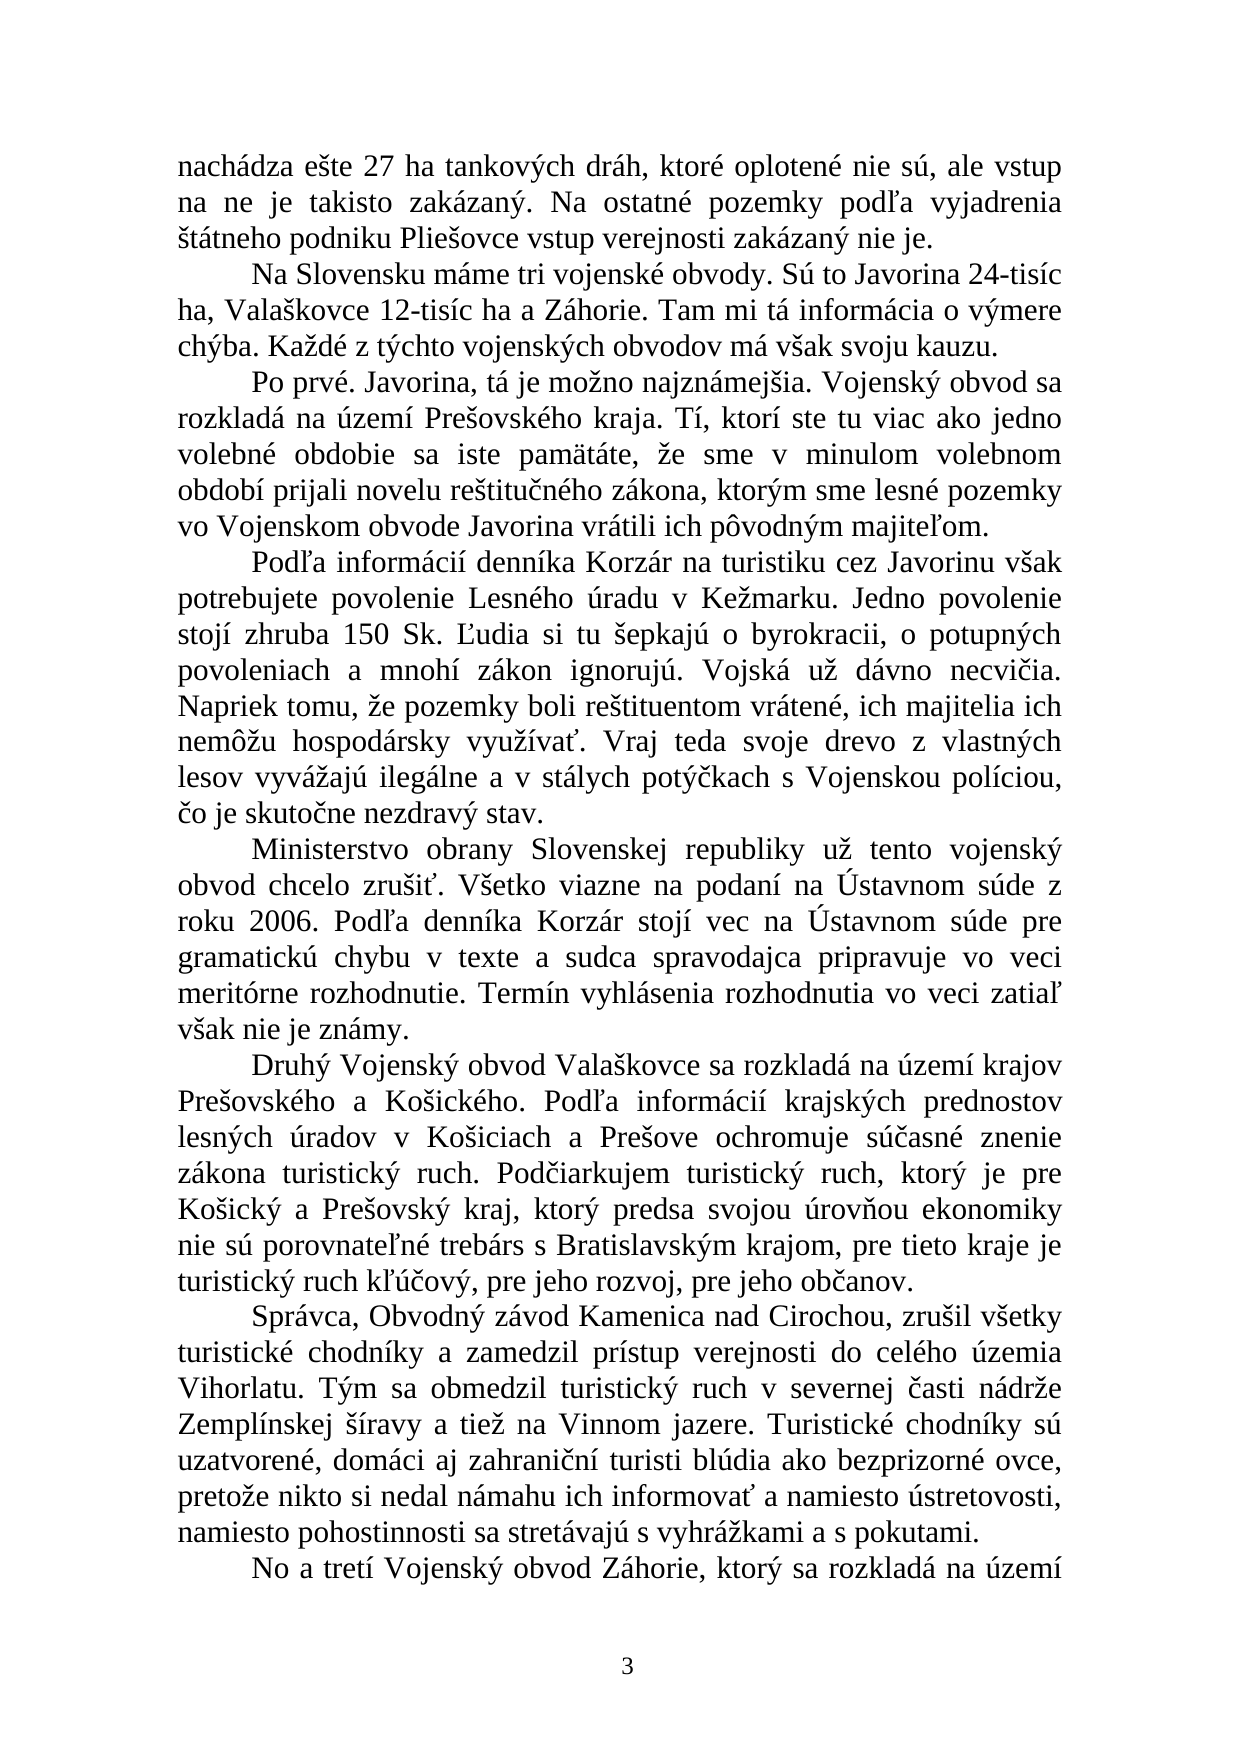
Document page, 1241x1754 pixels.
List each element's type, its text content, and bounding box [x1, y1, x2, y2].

text Ministerstvo obrany Slovenskej republiky už tento vojenský obvod chcelo zrušiť. Všetko viazne na podaní na Ústavnom súde z roku 2006. Podľa denníka Korzár stojí vec na Ústavnom súde pre gramatickú chybu v texte a sudca spravodajca pripravuje vo veci meritórne rozhodnutie. Termín vyhlásenia rozhodnutia vo veci zatiaľ však nie je známy. [177, 831, 1063, 1046]
text Správca, Obvodný závod Kamenica nad Cirochou, zrušil všetky turistické chodníky a zamedzil prístup verejnosti do celého územia Vihorlatu. Tým sa obmedzil turistický ruch v severnej časti nádrže Zemplínskej šíravy a tiež na Vinnom jazere. Turistické chodníky sú uzatvorené, domáci aj zahraniční turisti blúdia ako bezprizorné ovce, pretože nikto si nedal námahu ich informovať a namiesto ústretovosti, namiesto pohostinnosti sa stretávajú s vyhrážkami a s pokutami. [177, 1298, 1063, 1549]
text Na Slovensku máme tri vojenské obvody. Sú to Javorina 24-tisíc ha, Valaškovce 12-tisíc ha a Záhorie. Tam mi tá informácia o výmere chýba. Každé z týchto vojenských obvodov má však svoju kauzu. [177, 256, 1063, 363]
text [177, 148, 1063, 256]
text Podľa informácií denníka Korzár na turistiku cez Javorinu však potrebujete povolenie Lesného úradu v Kežmarku. Jedno povolenie stojí zhruba 150 Sk. Ľudia si tu šepkajú o byrokracii, o potupných povoleniach a mnohí zákon ignorujú. Vojská už dávno necvičia. Napriek tomu, že pozemky boli reštituentom vrátené, ich majitelia ich nemôžu hospodársky využívať. Vraj teda svoje drevo z vlastných lesov vyvážajú ilegálne a v stálych potýčkach s Vojenskou políciou, čo je skutočne nezdravý stav. [177, 543, 1063, 831]
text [177, 1549, 1063, 1585]
text Druhý Vojenský obvod Valaškovce sa rozkladá na území krajov Prešovského a Košického. Podľa informácií krajských prednostov lesných úradov v Košiciach a Prešove ochromuje súčasné znenie zákona turistický ruch. Podčiarkujem turistický ruch, ktorý je pre Košický a Prešovský kraj, ktorý predsa svojou úrovňou ekonomiky nie sú porovnateľné trebárs s Bratislavským krajom, pre tieto kraje je turistický ruch kľúčový, pre jeho rozvoj, pre jeho občanov. [177, 1046, 1063, 1298]
text Po prvé. Javorina, tá je možno najznámejšia. Vojenský obvod sa rozkladá na území Prešovského kraja. Tí, ktorí ste tu viac ako jedno volebné obdobie sa iste pamätáte, že sme v minulom volebnom období prijali novelu reštitučného zákona, ktorým sme lesné pozemky vo Vojenskom obvode Javorina vrátili ich pôvodným majiteľom. [177, 363, 1063, 543]
